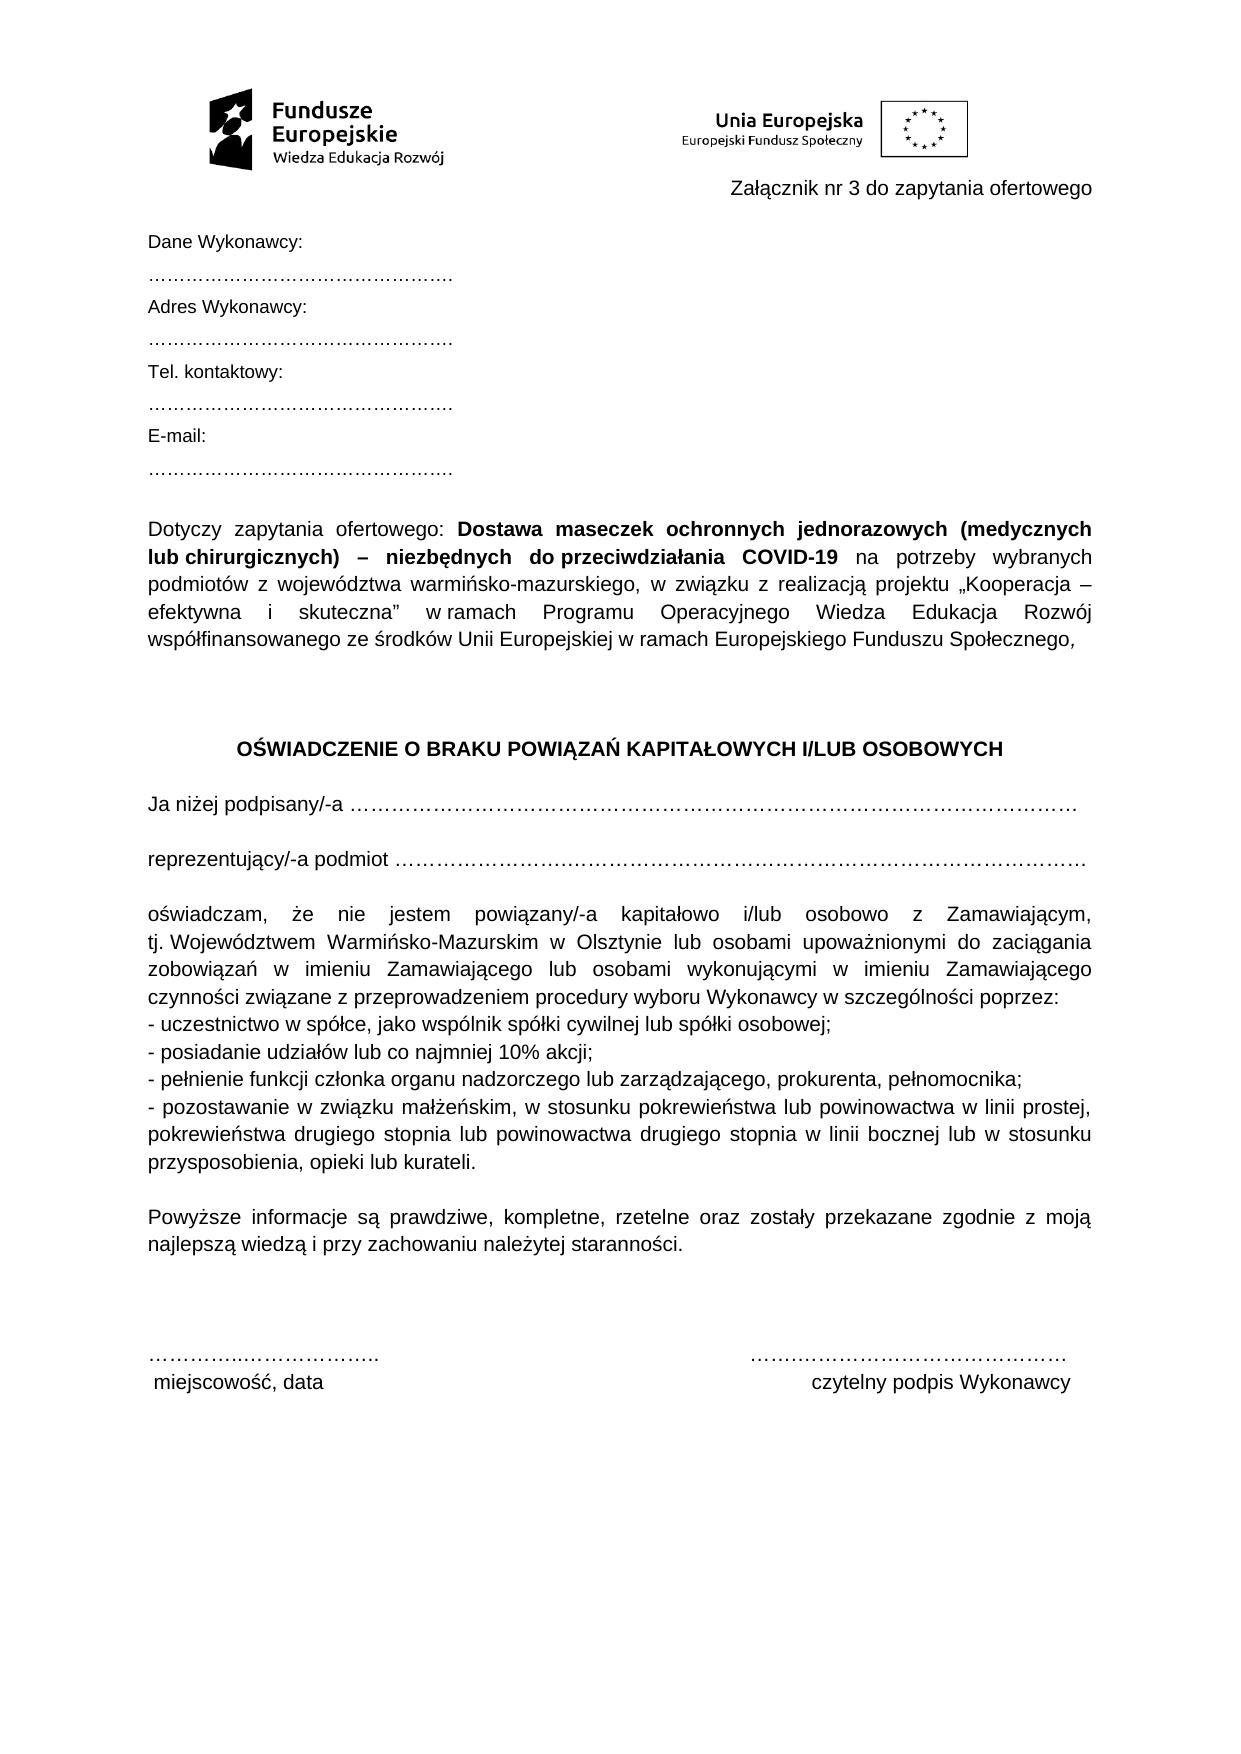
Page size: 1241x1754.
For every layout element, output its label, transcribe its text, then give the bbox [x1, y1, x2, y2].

text …………………………………………. [148, 263, 1093, 285]
text …………………………………………. [148, 457, 1093, 479]
text …………………………………………. [148, 393, 1093, 414]
text Dotyczy zapytania ofertowego: Dostawa maseczek ochronnych jednorazowych (medycznych lub chirurgicznych) – niezbędnych do przeciwdziałania COVID-19 na potrzeby wybranych podmiotów z województwa warmińsko-mazurskiego, w związku z realizacją projektu „Kooperacja – efektywna i skuteczna” w ramach Programu Operacyjnego Wiedza Edukacja Rozwój współfinansowanego ze środków Unii Europejskiej w ramach Europejskiego Funduszu Społecznego, [148, 517, 1093, 651]
text oświadczam, że nie jestem powiązany/-a kapitałowo i/lub osobowo z Zamawiającym, tj. Województwem Warmińsko-Mazurskim w Olsztynie lub osobami upoważnionymi do zaciągania zobowiązań w imieniu Zamawiającego lub osobami wykonującymi w imieniu Zamawiającego czynności związane z przeprowadzeniem procedury wyboru Wykonawcy w szczególności poprzez: [148, 902, 1093, 1008]
text - pełnienie funkcji członka organu nadzorczego lub zarządzającego, prokurenta, pełnomocnika; [148, 1067, 1093, 1091]
text E-mail: [148, 425, 1093, 447]
text - uczestnictwo w spółce, jako wspólnik spółki cywilnej lub spółki osobowej; [148, 1012, 1093, 1036]
picture [147, 73, 1017, 177]
text miejscowość, data czytelny podpis Wykonawcy [148, 1369, 1093, 1393]
text - posiadanie udziałów lub co najmniej 10% akcji; [148, 1039, 1093, 1063]
text Tel. kontaktowy: [148, 360, 1093, 382]
text Załącznik nr 3 do zapytania ofertowego [148, 176, 1093, 200]
text OŚWIADCZENIE O BRAKU POWIĄZAŃ KAPITAŁOWYCH I/LUB OSOBOWYCH [148, 737, 1093, 761]
text Ja niżej podpisany/-a …………………………………………………………………………………………… [148, 792, 1093, 816]
text …………..……………….. …….………………………………… [148, 1342, 1093, 1366]
text …………………………………………. [148, 328, 1093, 350]
text Dane Wykonawcy: [148, 231, 1093, 253]
text - pozostawanie w związku małżeńskim, w stosunku pokrewieństwa lub powinowactwa w linii prostej, pokrewieństwa drugiego stopnia lub powinowactwa drugiego stopnia w linii bocznej lub w stosunku przysposobienia, opieki lub kurateli. [148, 1094, 1093, 1173]
text Powyższe informacje są prawdziwe, kompletne, rzetelne oraz zostały przekazane zgodnie z moją najlepszą wiedzą i przy zachowaniu należytej staranności. [148, 1204, 1093, 1256]
text reprezentujący/-a podmiot …………………….………………………………………………………………… [148, 847, 1093, 871]
text Adres Wykonawcy: [148, 296, 1093, 317]
